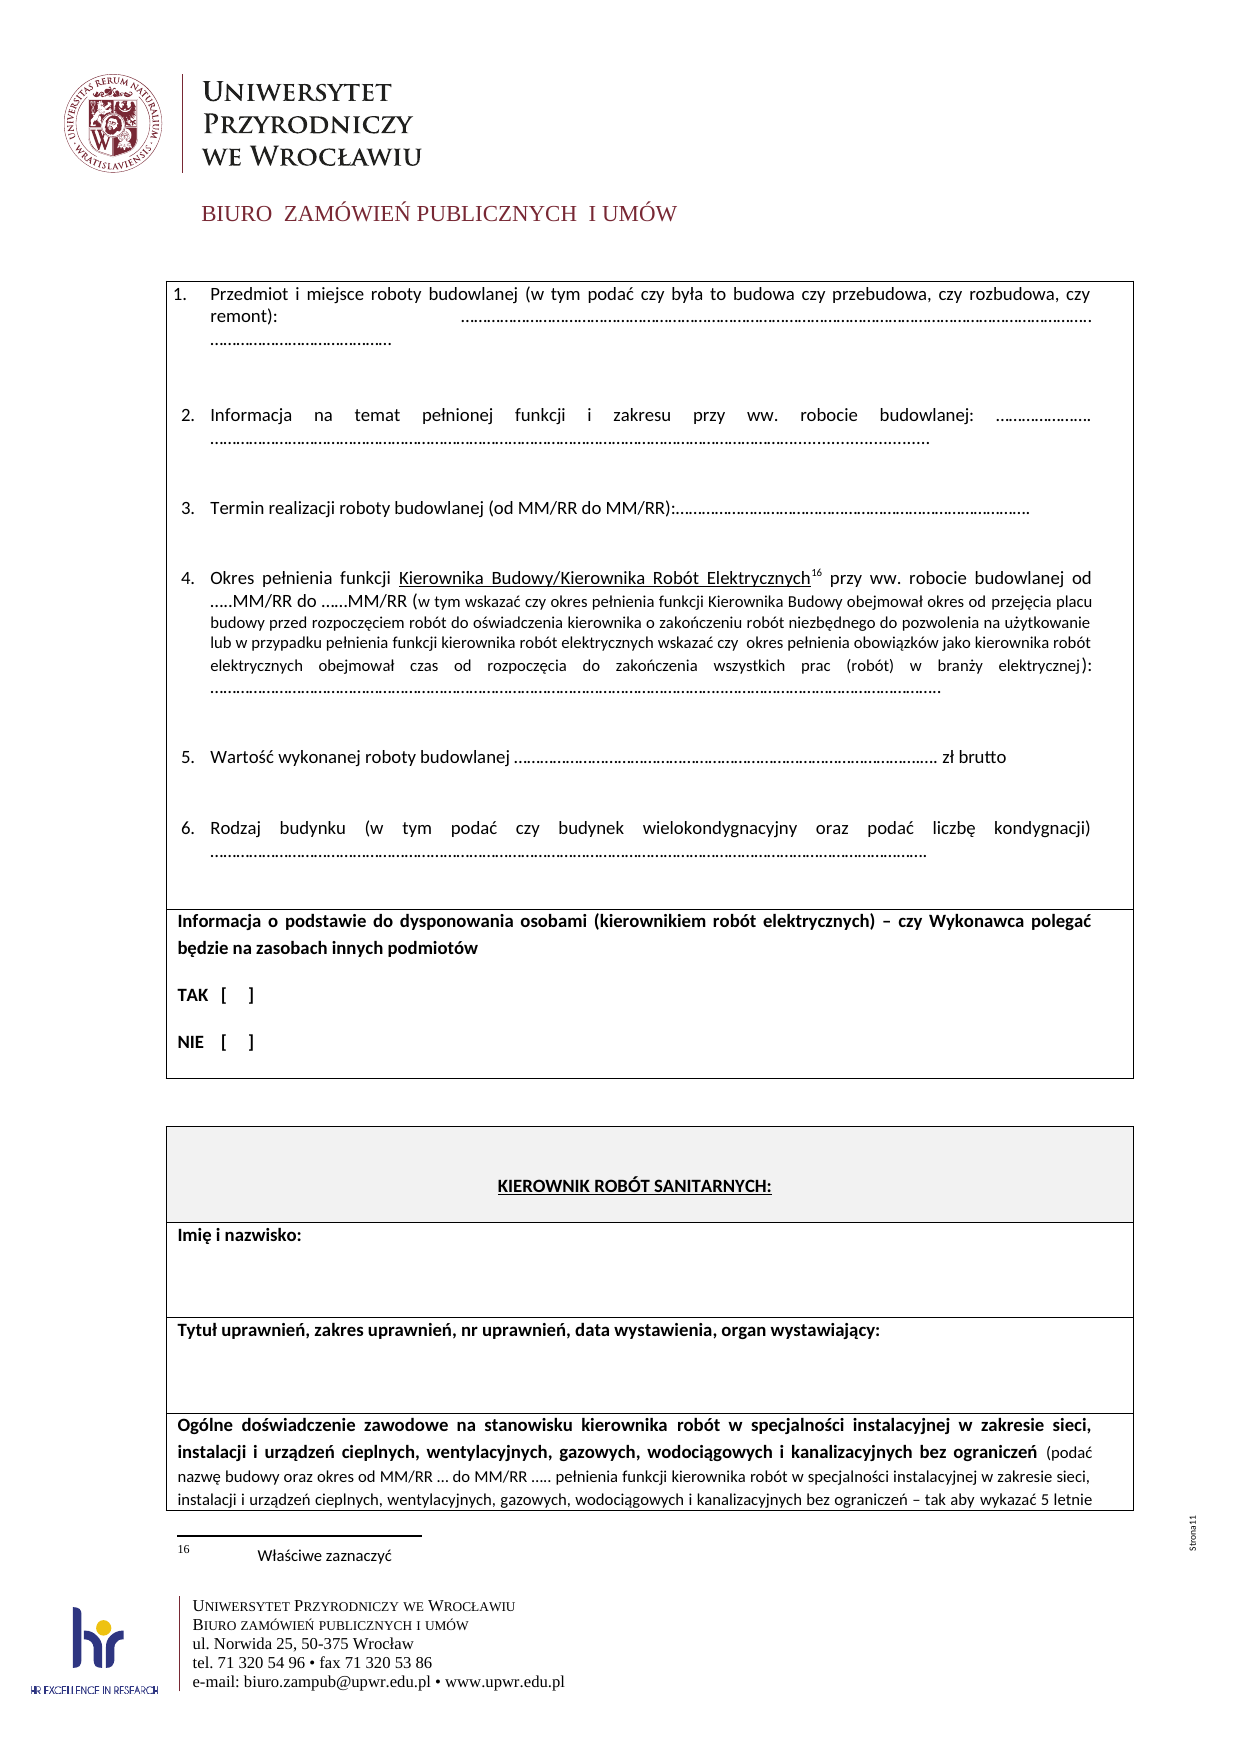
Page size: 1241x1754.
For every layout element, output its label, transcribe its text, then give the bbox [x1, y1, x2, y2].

table_cell Informacja o podstawie do dysponowania osobami (kierownikiem robót elektrycznych) – czy Wykonawca polegać będzie na zasobach innych podmiotów TAK [ ] NIE [ ] [167, 910, 1133, 1078]
table_header KIEROWNIK ROBÓT SANITARNYCH: [167, 1127, 1133, 1222]
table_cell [167, 282, 1133, 909]
table_cell Imię i nazwisko: [167, 1223, 1133, 1317]
table_cell Tytuł uprawnień, zakres uprawnień, nr uprawnień, data wystawienia, organ wystawiający: [167, 1318, 1133, 1412]
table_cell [167, 1414, 1133, 1509]
